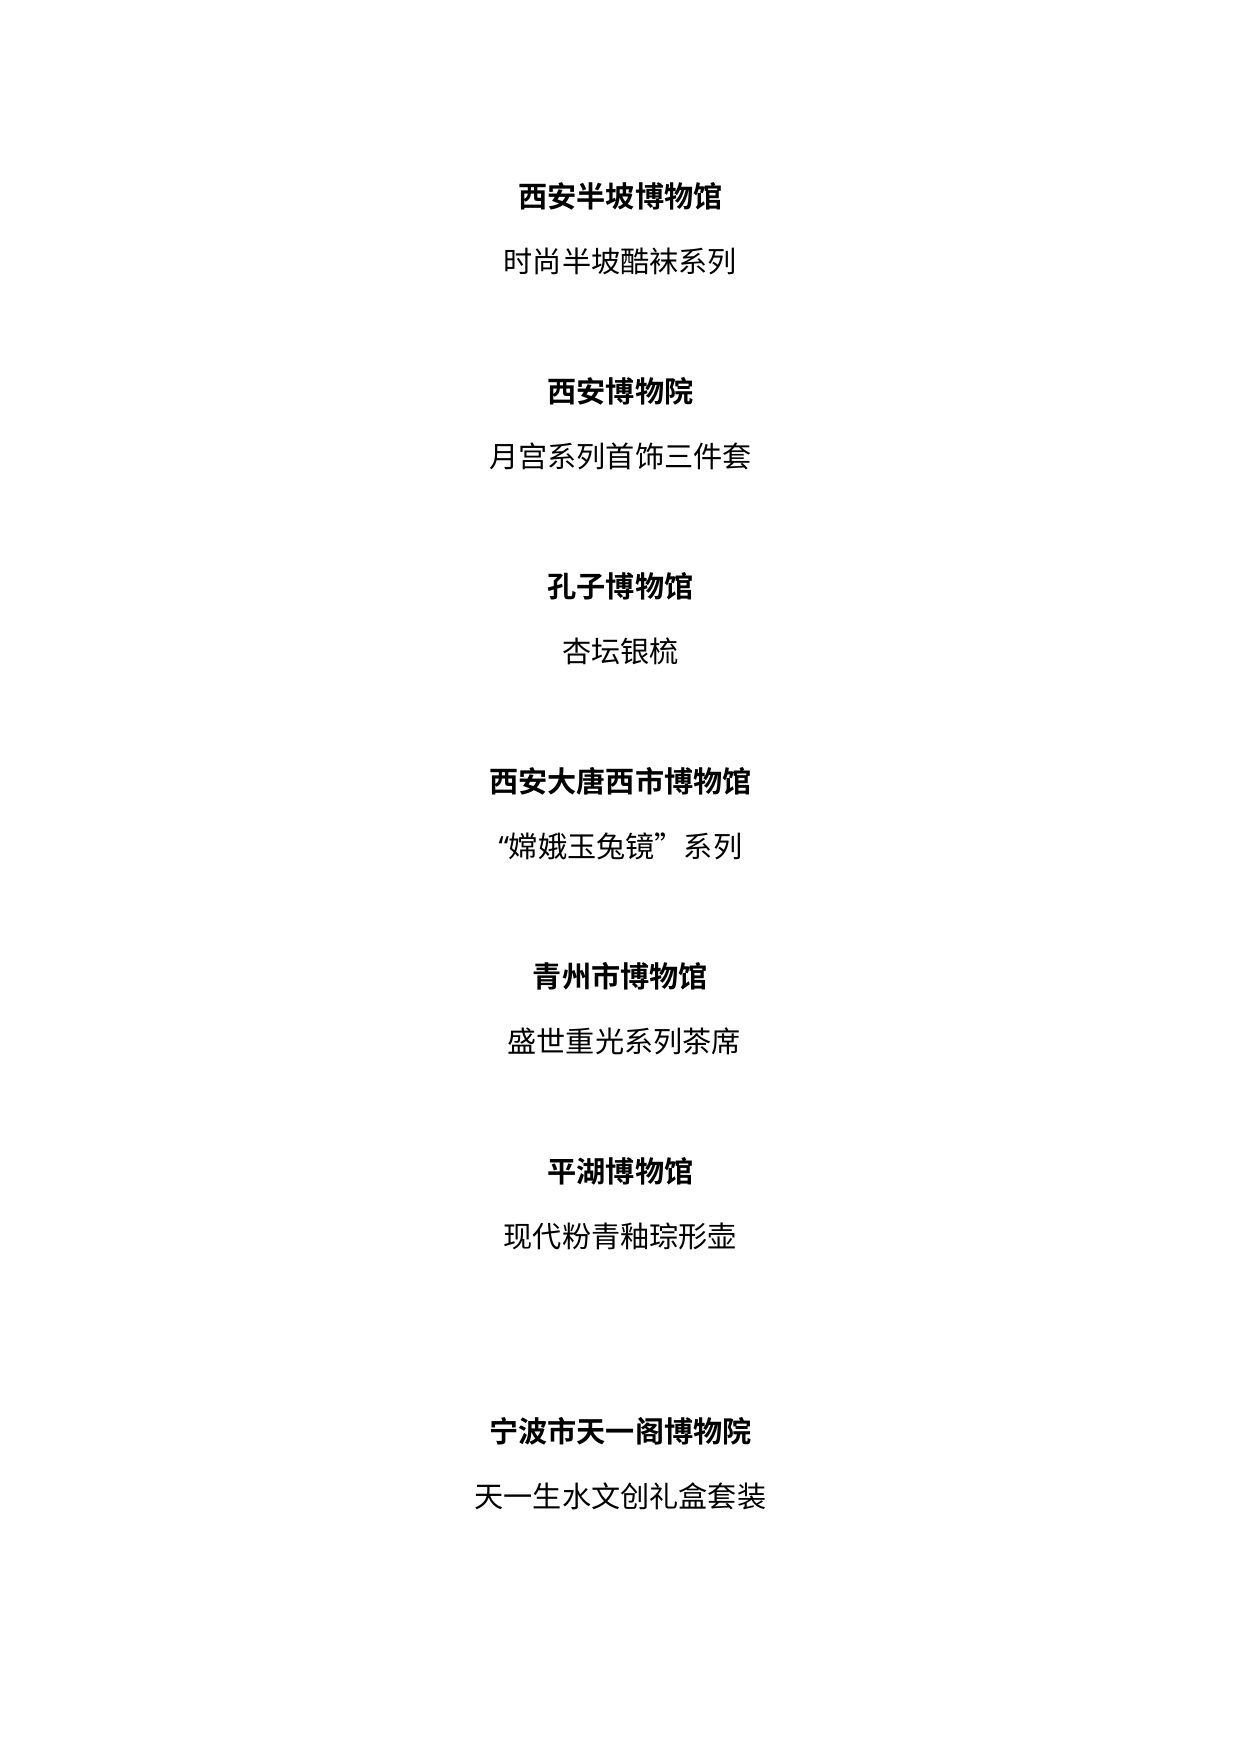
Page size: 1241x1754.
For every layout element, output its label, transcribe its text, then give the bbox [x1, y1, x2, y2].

text “嫦娥玉兔镜”系列 [187, 812, 1053, 877]
text 青州市博物馆 [187, 942, 1053, 1007]
text 西安博物院 [187, 357, 1053, 422]
text 月宫系列首饰三件套 [187, 422, 1053, 487]
text 时尚半坡酷袜系列 [187, 227, 1053, 292]
text 杏坛银梳 [187, 617, 1053, 682]
text 孔子博物馆 [187, 552, 1053, 617]
text 现代粉青釉琮形壶 [187, 1202, 1053, 1267]
text 西安半坡博物馆 [187, 162, 1053, 227]
text 盛世重光系列茶席 [187, 1007, 1053, 1072]
text 平湖博物馆 [187, 1137, 1053, 1202]
text 宁波市天一阁博物院 [187, 1397, 1053, 1462]
text 天一生水文创礼盒套装 [187, 1462, 1053, 1527]
text 西安大唐西市博物馆 [187, 747, 1053, 812]
